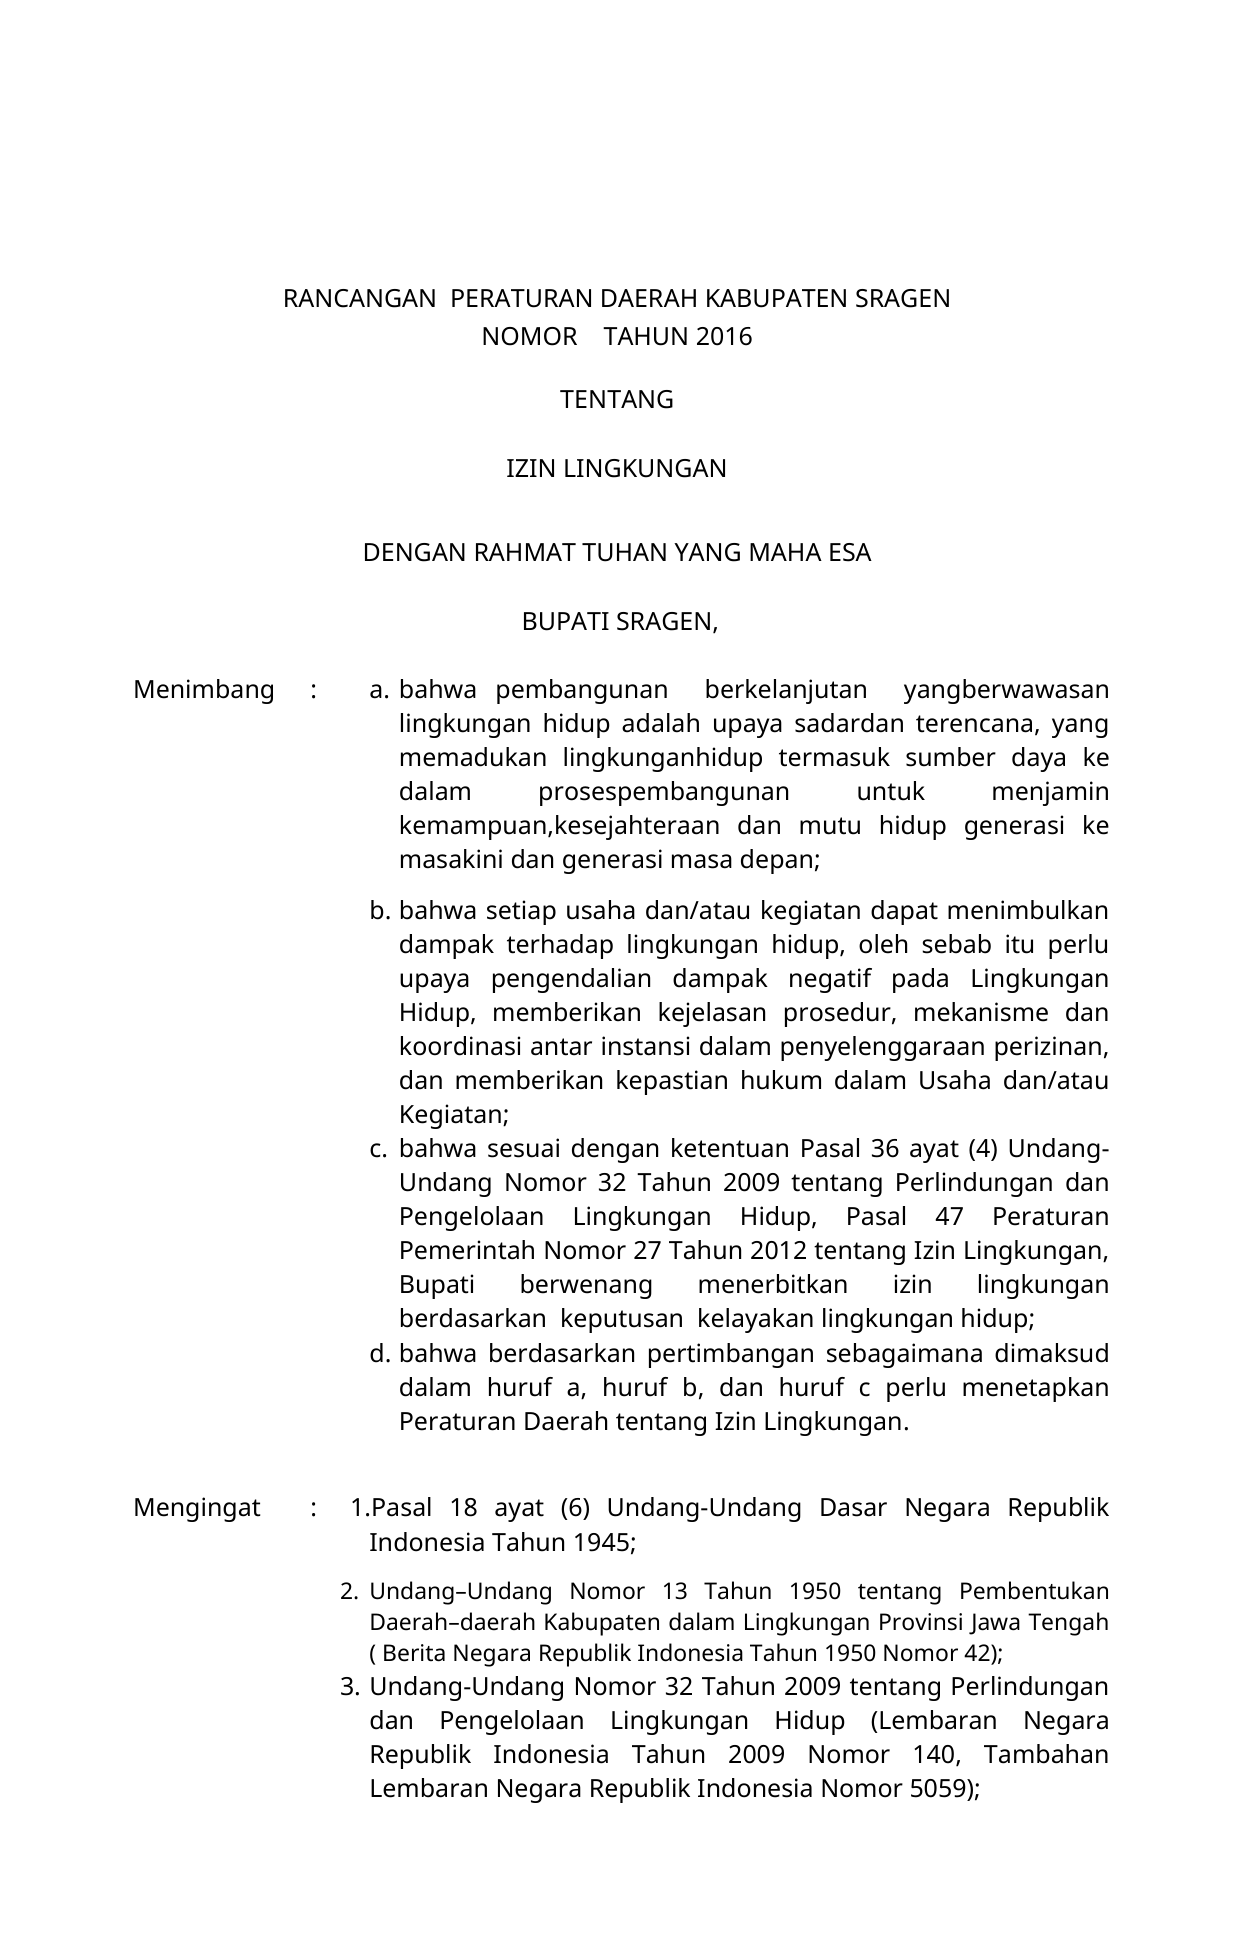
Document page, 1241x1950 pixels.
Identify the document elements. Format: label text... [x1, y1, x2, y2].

text Menimbang : a. bahwa pembangunan berkelanjutan yangberwawasan lingkungan hidup adalah upaya sadardan terencana, yang memadukan lingkunganhidup termasuk sumber daya ke dalam prosespembangunan untuk menjamin kemampuan,kesejahteraan dan mutu hidup generasi ke masakini dan generasi masa depan; [133, 671, 1110, 876]
text IZIN LINGKUNGAN [133, 451, 1101, 485]
text DENGAN RAHMAT TUHAN YANG MAHA ESA [133, 535, 1101, 569]
list Undang–Undang Nomor 13 Tahun 1950 tentang Pembentukan Daerah–daerah Kabupaten dalam Lingkungan Provinsi Jawa Tengah ( Berita Negara Republik Indonesia Tahun 1950 Nomor 42); [340, 1575, 1110, 1669]
text TENTANG [133, 382, 1101, 416]
list Undang-Undang Nomor 32 Tahun 2009 tentang Perlindungan dan Pengelolaan Lingkungan Hidup (Lembaran Negara Republik Indonesia Tahun 2009 Nomor 140, Tambahan Lembaran Negara Republik Indonesia Nomor 5059); [340, 1669, 1110, 1805]
text RANCANGAN PERATURAN DAERAH KABUPATEN SRAGEN [133, 281, 1101, 315]
text Mengingat : 1.Pasal 18 ayat (6) Undang-Undang Dasar Negara Republik Indonesia Tahun 1945; [133, 1490, 1110, 1558]
list bahwa sesuai dengan ketentuan Pasal 36 ayat (4) Undang-Undang Nomor 32 Tahun 2009 tentang Perlindungan dan Pengelolaan Lingkungan Hidup, Pasal 47 Peraturan Pemerintah Nomor 27 Tahun 2012 tentang Izin Lingkungan, Bupati berwenang menerbitkan izin lingkungan berdasarkan keputusan kelayakan lingkungan hidup; [369, 1131, 1110, 1335]
text BUPATI SRAGEN, [133, 603, 1101, 637]
text NOMOR TAHUN 2016 [133, 319, 1101, 353]
list bahwa berdasarkan pertimbangan sebagaimana dimaksud dalam huruf a, huruf b, dan huruf c perlu menetapkan Peraturan Daerah tentang Izin Lingkungan. [369, 1335, 1110, 1437]
list bahwa setiap usaha dan/atau kegiatan dapat menimbulkan dampak terhadap lingkungan hidup, oleh sebab itu perlu upaya pengendalian dampak negatif pada Lingkungan Hidup, memberikan kejelasan prosedur, mekanisme dan koordinasi antar instansi dalam penyelenggaraan perizinan, dan memberikan kepastian hukum dalam Usaha dan/atau Kegiatan; [369, 892, 1110, 1131]
